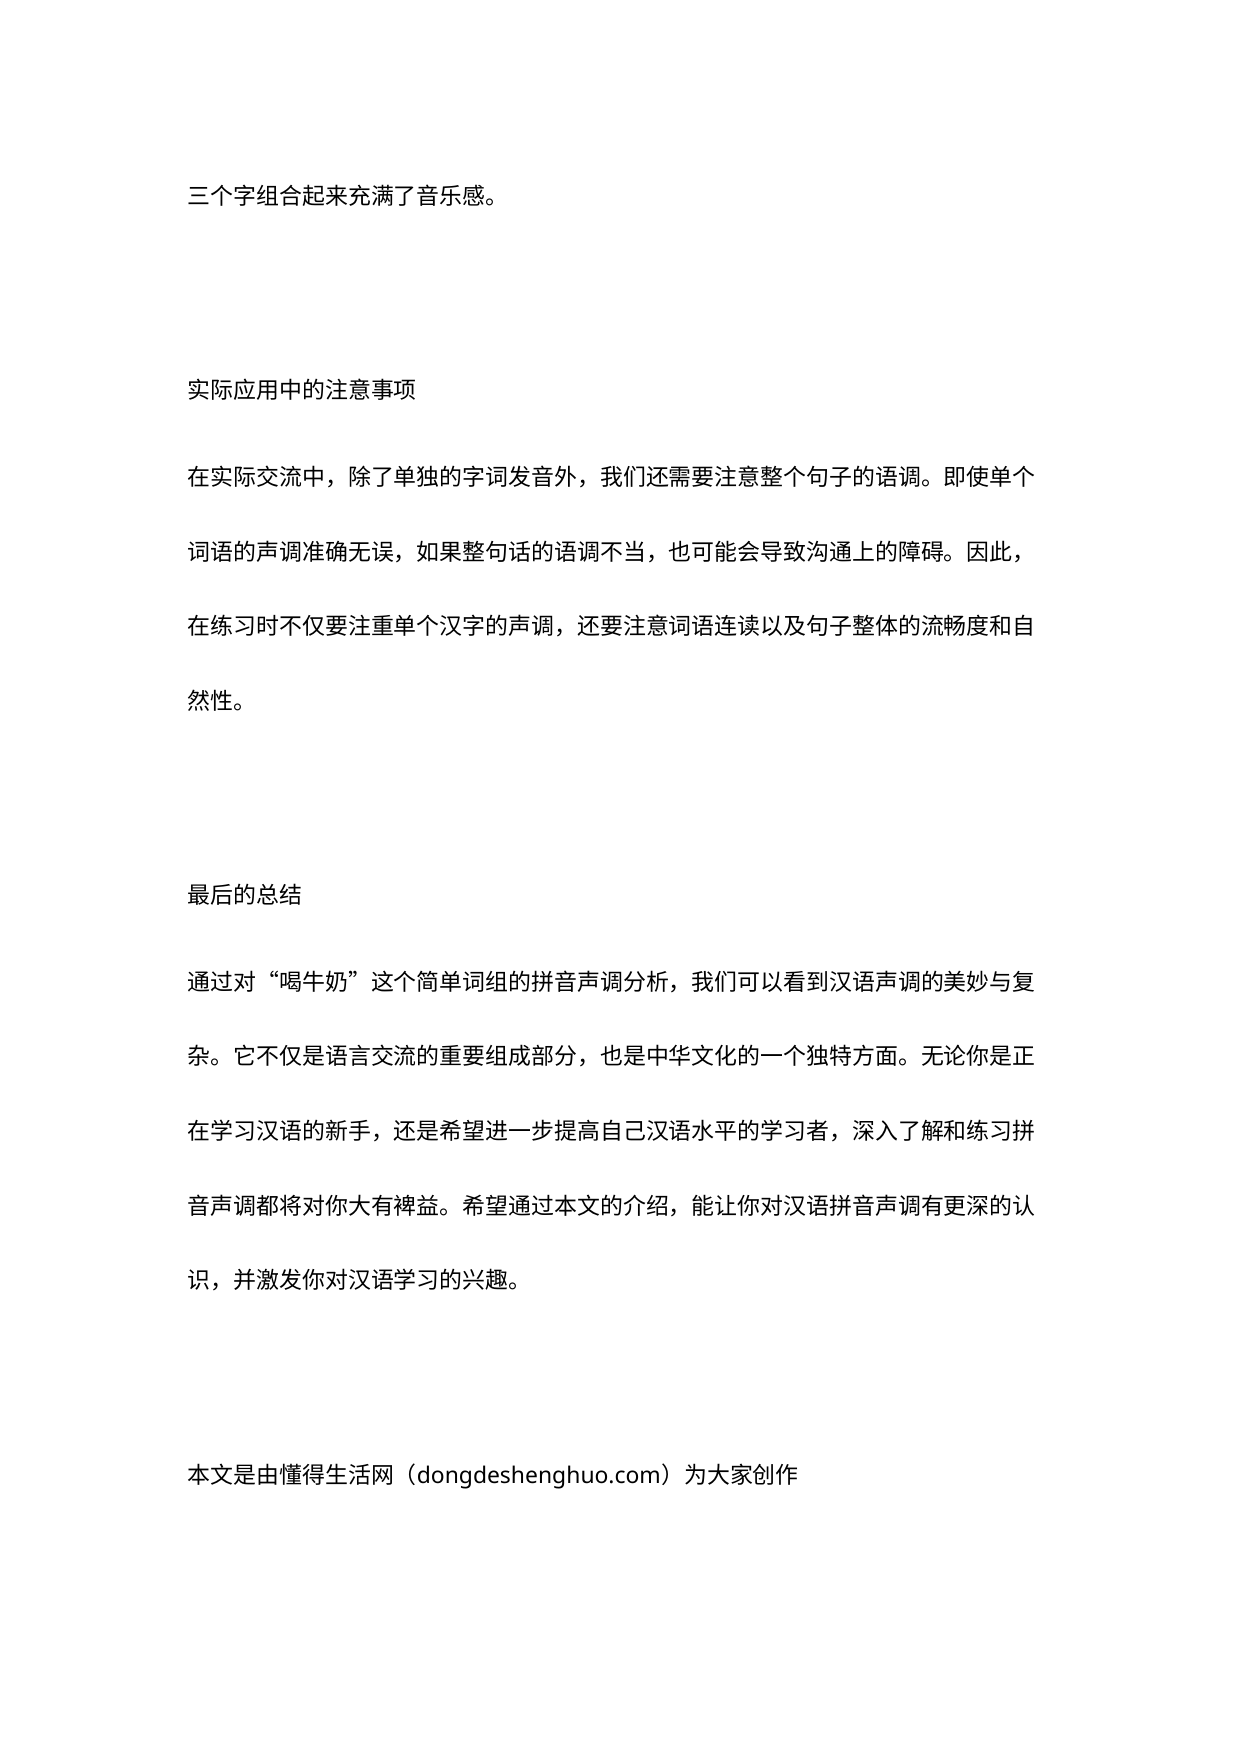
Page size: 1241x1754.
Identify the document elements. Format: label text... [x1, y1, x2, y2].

text 在实际交流中，除了单独的字词发音外，我们还需要注意整个句子的语调。即使单个词语的声调准确无误，如果整句话的语调不当，也可能会导致沟通上的障碍。因此，在练习时不仅要注重单个汉字的声调，还要注意词语连读以及句子整体的流畅度和自然性。 [187, 443, 1053, 732]
text 通过对“喝牛奶”这个简单词组的拼音声调分析，我们可以看到汉语声调的美妙与复杂。它不仅是语言交流的重要组成部分，也是中华文化的一个独特方面。无论你是正在学习汉语的新手，还是希望进一步提高自己汉语水平的学习者，深入了解和练习拼音声调都将对你大有裨益。希望通过本文的介绍，能让你对汉语拼音声调有更深的认识，并激发你对汉语学习的兴趣。 [187, 948, 1053, 1311]
text 最后的总结 [187, 861, 1053, 926]
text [187, 162, 1053, 227]
text 实际应用中的注意事项 [187, 356, 1053, 421]
text 本文是由懂得生活网（dongdeshenghuo.com）为大家创作 [187, 1441, 1053, 1506]
